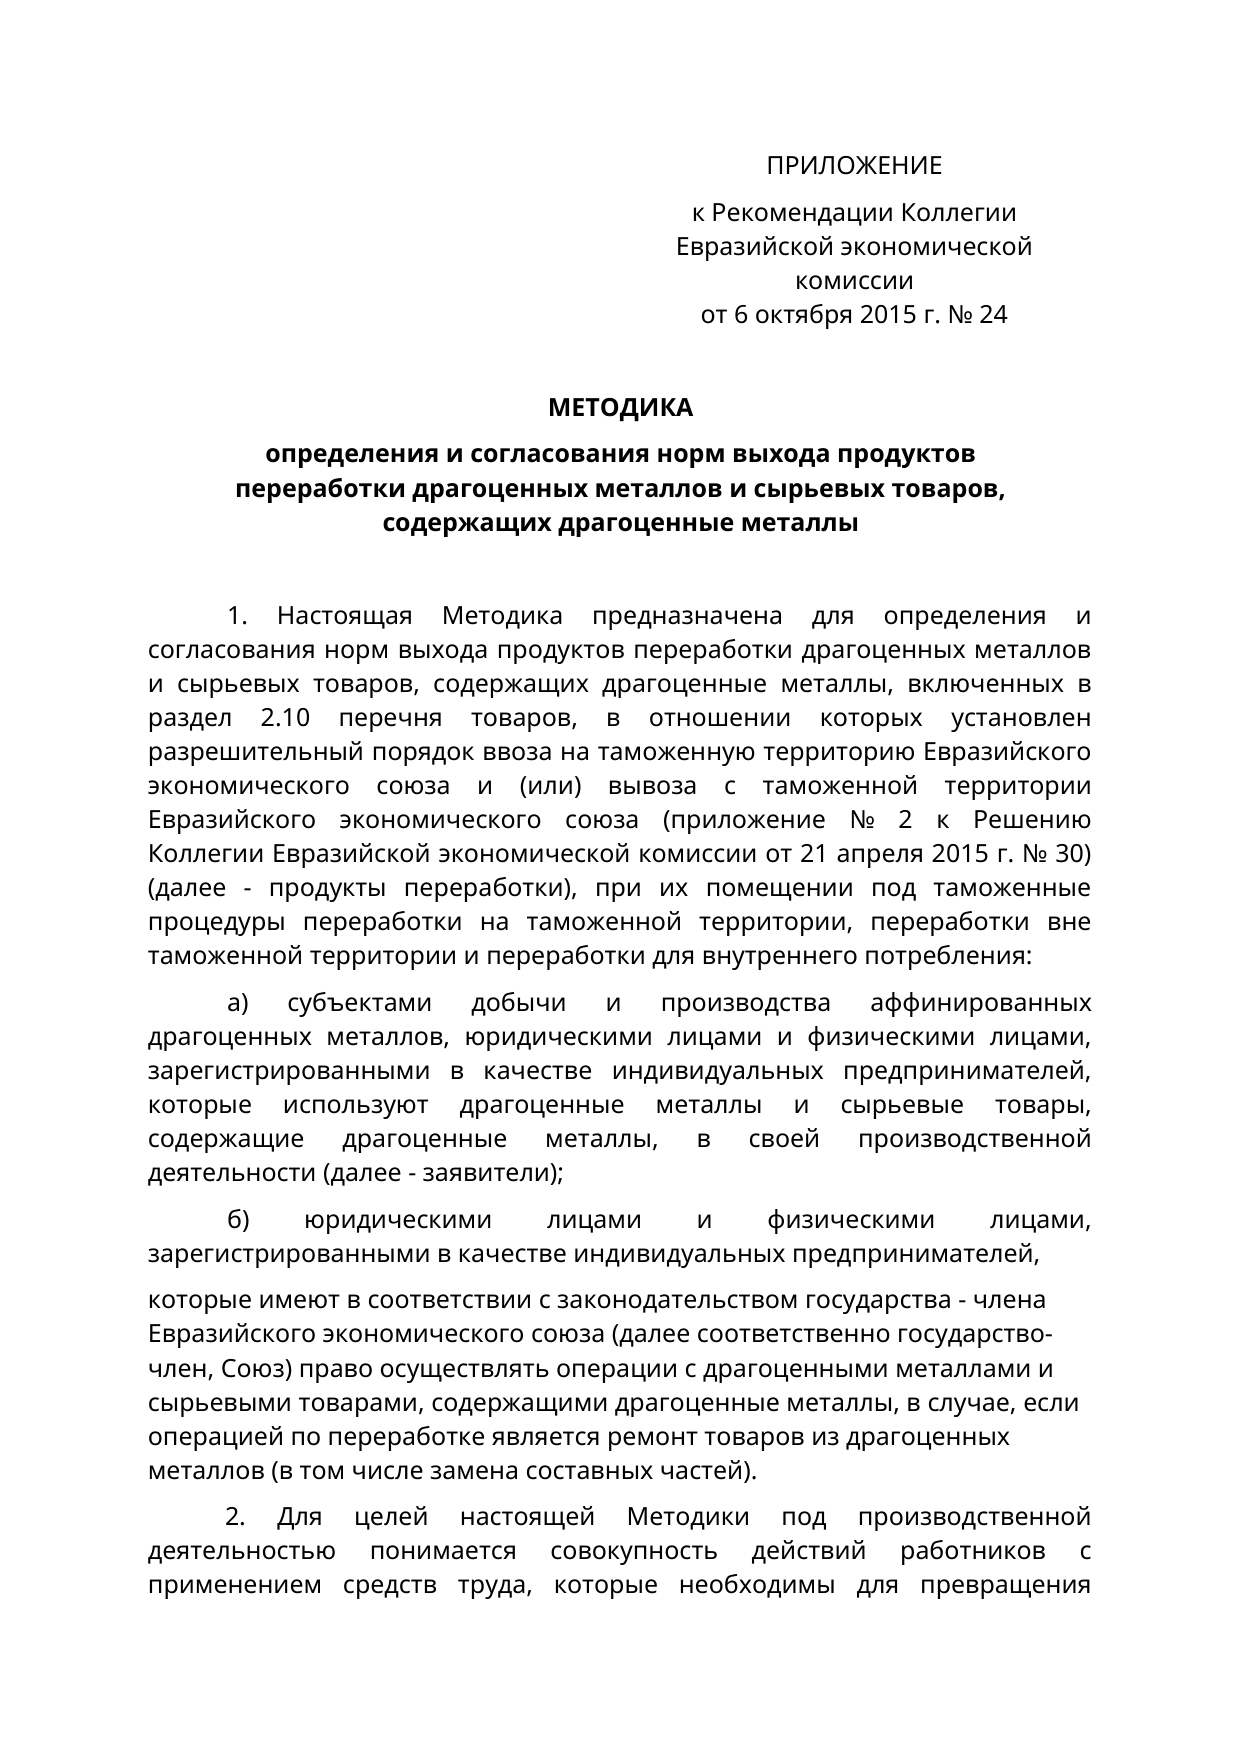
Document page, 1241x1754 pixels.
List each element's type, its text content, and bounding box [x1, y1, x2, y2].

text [148, 1499, 1092, 1601]
text а) субъектами добычи и производства аффинированных драгоценных металлов, юридическими лицами и физическими лицами, зарегистрированными в качестве индивидуальных предпринимателей, которые используют драгоценные металлы и сырьевые товары, содержащие драгоценные металлы, в своей производственной деятельности (далее - заявители); [148, 984, 1092, 1189]
text которые имеют в соответствии с законодательством государства - члена Евразийского экономического союза (далее соответственно государство-член, Союз) право осуществлять операции с драгоценными металлами и сырьевыми товарами, содержащими драгоценные металлы, в случае, если операцией по переработке является ремонт товаров из драгоценных металлов (в том числе замена составных частей). [148, 1282, 1092, 1486]
text ПРИЛОЖЕНИЕ [620, 148, 1088, 182]
text к Рекомендации Коллегии Евразийской экономической комиссии [620, 194, 1088, 296]
text определения и согласования норм выхода продуктов переработки драгоценных металлов и сырьевых товаров, содержащих драгоценные металлы [222, 436, 1019, 538]
text б) юридическими лицами и физическими лицами, зарегистрированными в качестве индивидуальных предпринимателей, [148, 1201, 1092, 1269]
text МЕТОДИКА [222, 389, 1019, 424]
text 1. Настоящая Методика предназначена для определения и согласования норм выхода продуктов переработки драгоценных металлов и сырьевых товаров, содержащих драгоценные металлы, включенных в раздел 2.10 перечня товаров, в отношении которых установлен разрешительный порядок ввоза на таможенную территорию Евразийского экономического союза и (или) вывоза с таможенной территории Евразийского экономического союза (приложение № 2 к Решению Коллегии Евразийской экономической комиссии от 21 апреля 2015 г. № 30) (далее - продукты переработки), при их помещении под таможенные процедуры переработки на таможенной территории, переработки вне таможенной территории и переработки для внутреннего потребления: [148, 597, 1092, 972]
text от 6 октября 2015 г. № 24 [620, 296, 1088, 331]
